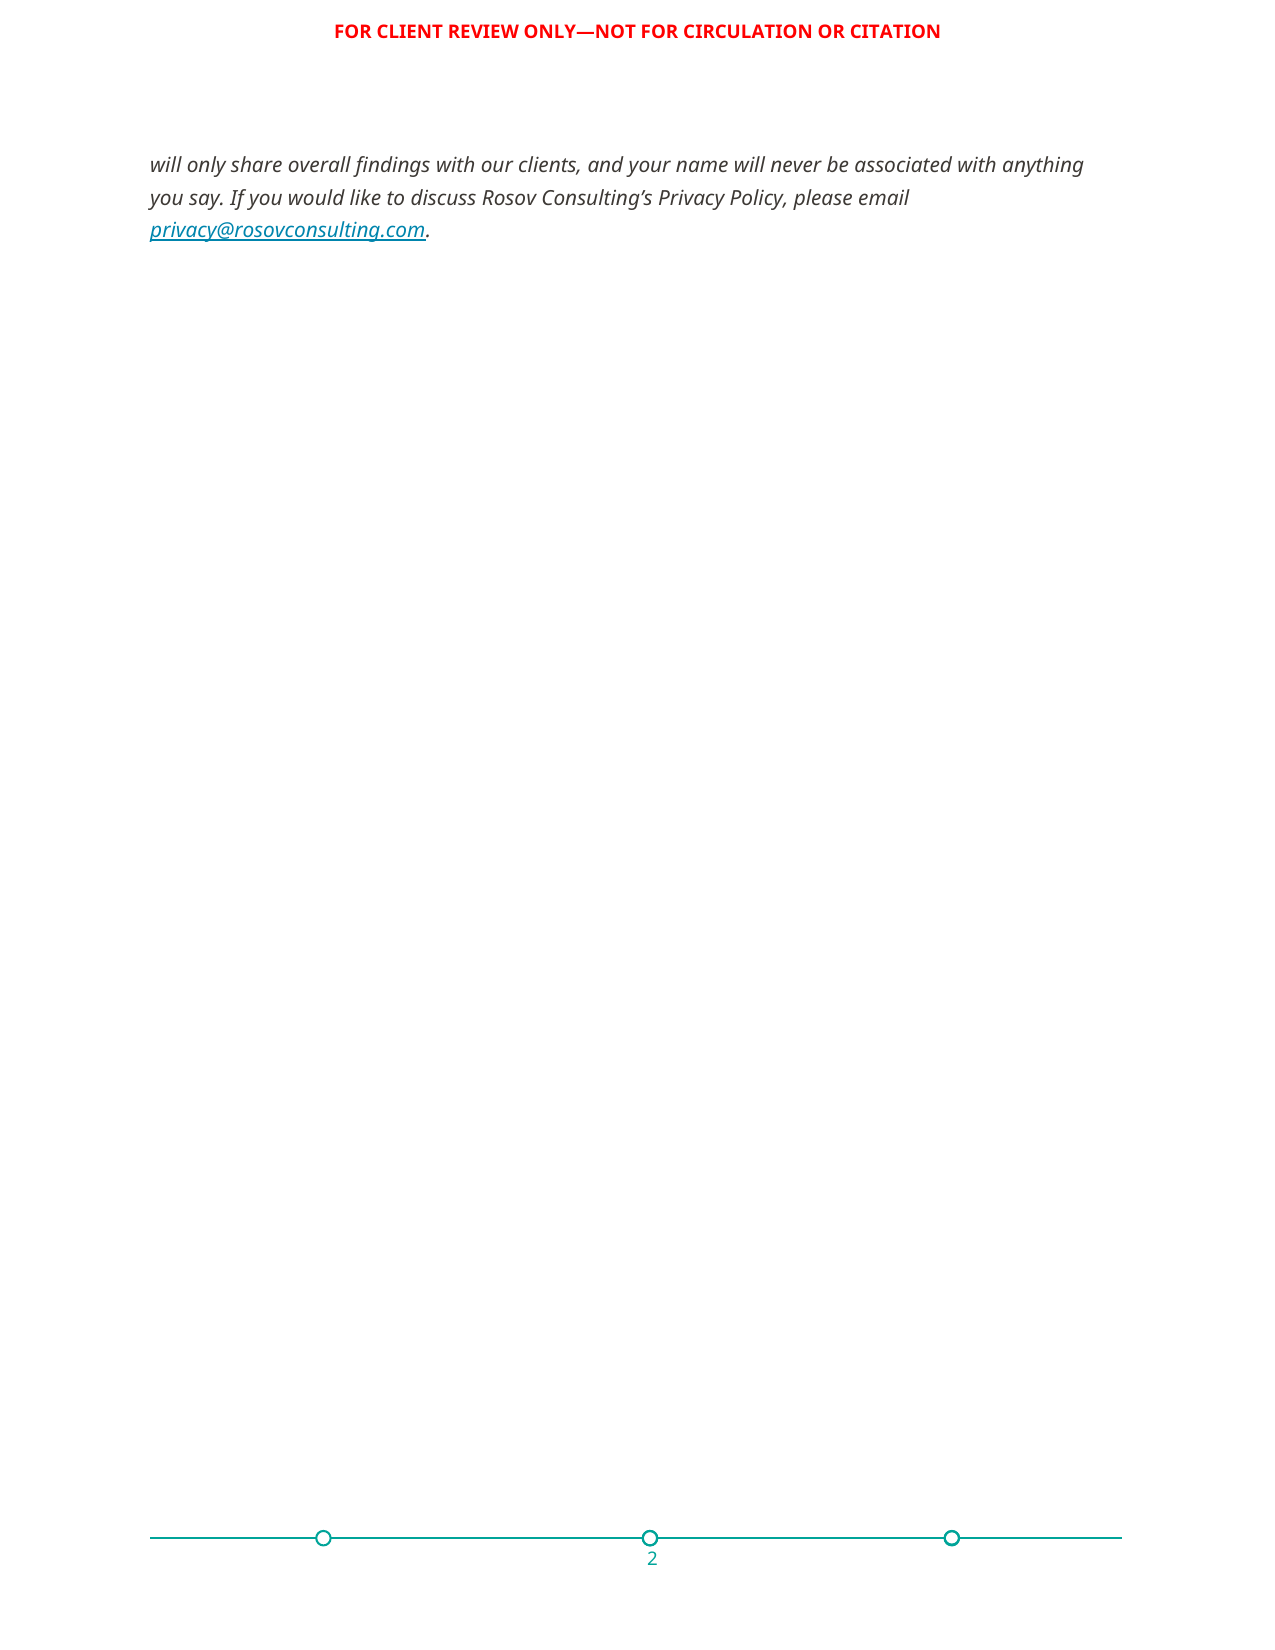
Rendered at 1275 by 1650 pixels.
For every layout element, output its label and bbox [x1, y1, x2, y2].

text [150, 150, 1125, 244]
